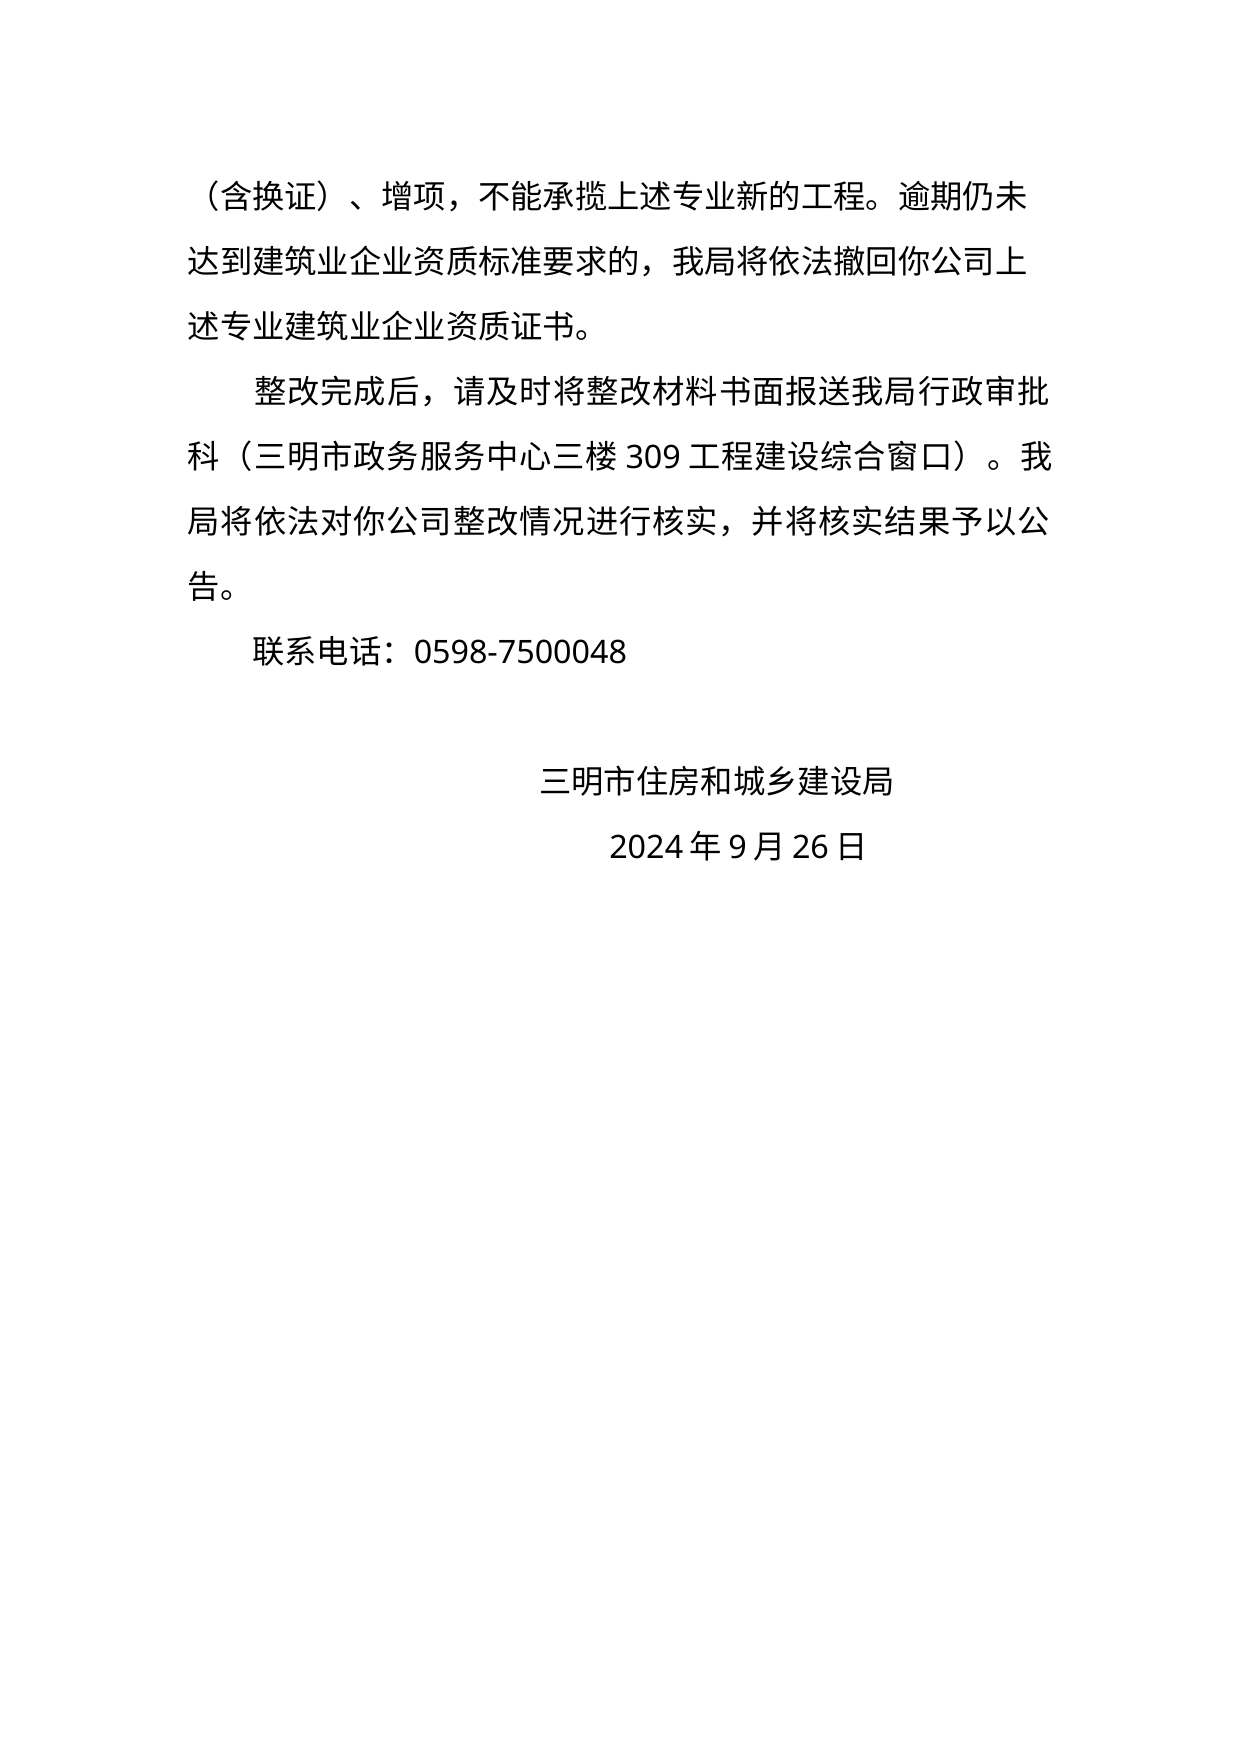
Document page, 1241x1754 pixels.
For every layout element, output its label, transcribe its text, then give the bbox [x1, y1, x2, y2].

text 联系电话：0598-7500048 [187, 617, 1053, 682]
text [187, 162, 1053, 357]
text 2024年9月26日 [187, 812, 1053, 877]
text 三明市住房和城乡建设局 [187, 747, 1053, 812]
text 整改完成后，请及时将整改材料书面报送我局行政审批科（三明市政务服务中心三楼309工程建设综合窗口）。我局将依法对你公司整改情况进行核实，并将核实结果予以公告。 [187, 357, 1053, 617]
